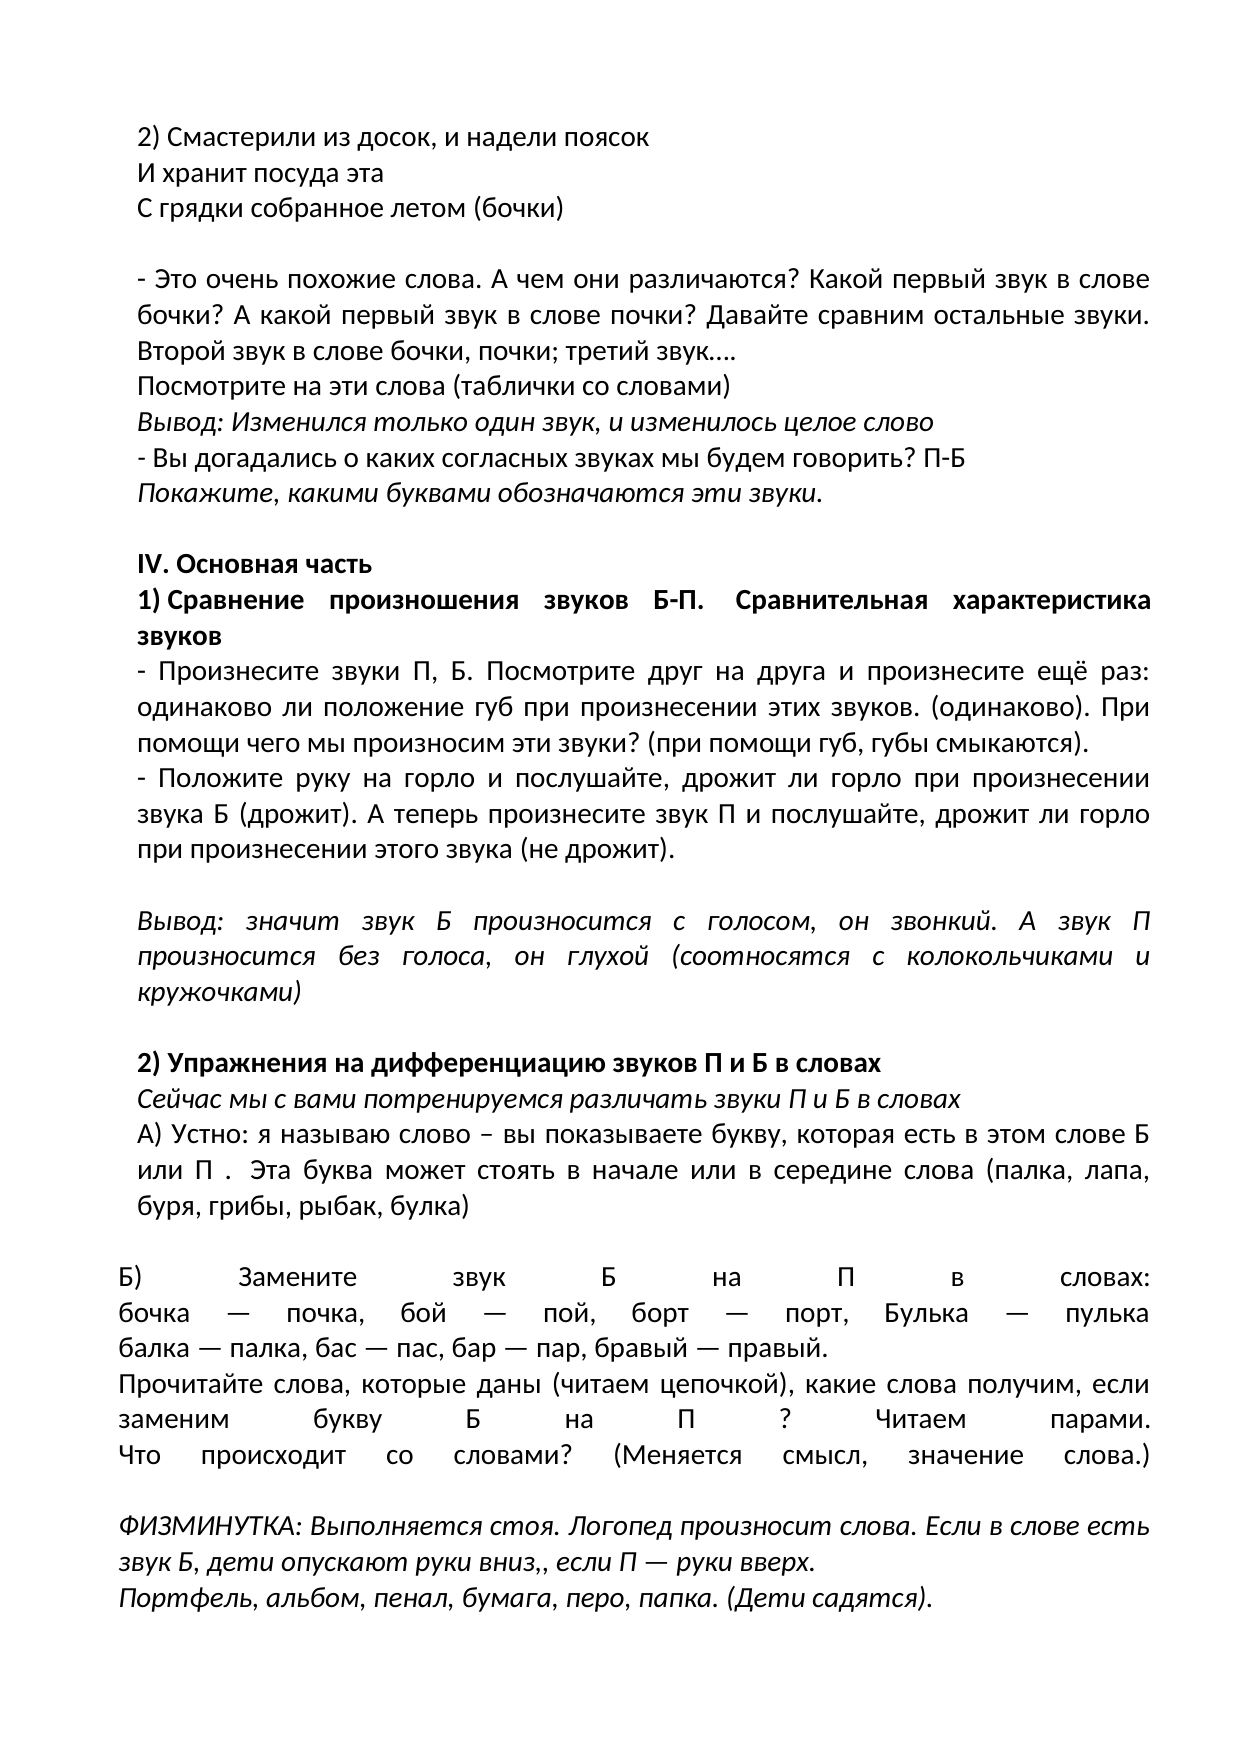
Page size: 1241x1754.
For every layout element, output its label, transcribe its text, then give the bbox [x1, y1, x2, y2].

text - Вы догадались о каких согласных звуках мы будем говорить? П-Б [137, 439, 1152, 474]
text - Это очень похожие слова. А чем они различаются? Какой первый звук в слове бочки? А какой первый звук в слове почки? Давайте сравним остальные звуки. Второй звук в слове бочки, почки; третий звук…. [137, 261, 1152, 367]
text IV. Основная часть [137, 546, 1152, 581]
text А) Устно: я называю слово – вы показываете букву, которая есть в этом слове Б или П . Эта буква может стоять в начале или в середине слова (палка, лапа, буря, грибы, рыбак, булка) [137, 1116, 1152, 1222]
text Посмотрите на эти слова (таблички со словами) [137, 367, 1152, 403]
text Покажите, какими буквами обозначаются эти звуки. [137, 474, 1152, 510]
text - Произнесите звуки П, Б. Посмотрите друг на друга и произнесите ещё раз: одинаково ли положение губ при произнесении этих звуков. (одинаково). При помощи чего мы произносим эти звуки? (при помощи губ, губы смыкаются). [137, 652, 1152, 759]
text И хранит посуда эта [137, 154, 1152, 189]
text 2) Смастерили из досок, и надели поясок [137, 118, 1152, 154]
text Портфель, альбом, пенал, бумага, перо, папка. (Дети садятся). [118, 1579, 1152, 1614]
text - Положите руку на горло и послушайте, дрожит ли горло при произнесении звука Б (дрожит). А теперь произнесите звук П и послушайте, дрожит ли горло при произнесении этого звука (не дрожит). [137, 759, 1152, 866]
text 2) Упражнения на дифференциацию звуков П и Б в словах [137, 1044, 1152, 1080]
text Прочитайте слова, которые даны (читаем цепочкой), какие слова получим, если заменим букву Б на П ? Читаем парами. Что происходит со словами? (Меняется смысл, значение слова.) [118, 1365, 1152, 1507]
text Б) Замените звук Б на П в словах: бочка — почка, бой — пой, борт — порт, Булька — пулька балка — палка, бас — пас, бар — пар, бравый — правый. [118, 1258, 1152, 1365]
text Сейчас мы с вами потренируемся различать звуки П и Б в словах [137, 1080, 1152, 1116]
text Вывод: Изменился только один звук, и изменилось целое слово [137, 403, 1152, 439]
text 1) Сравнение произношения звуков Б-П. Сравнительная характеристика звуков [137, 581, 1152, 652]
text ФИЗМИНУТКА: Выполняется стоя. Логопед произносит слова. Если в слове есть звук Б, дети опускают руки вниз,, если П — руки вверх. [118, 1507, 1152, 1579]
text Вывод: значит звук Б произносится с голосом, он звонкий. А звук П произносится без голоса, он глухой (соотносятся с колокольчиками и кружочками) [137, 902, 1152, 1009]
text С грядки собранное летом (бочки) [137, 189, 1152, 225]
